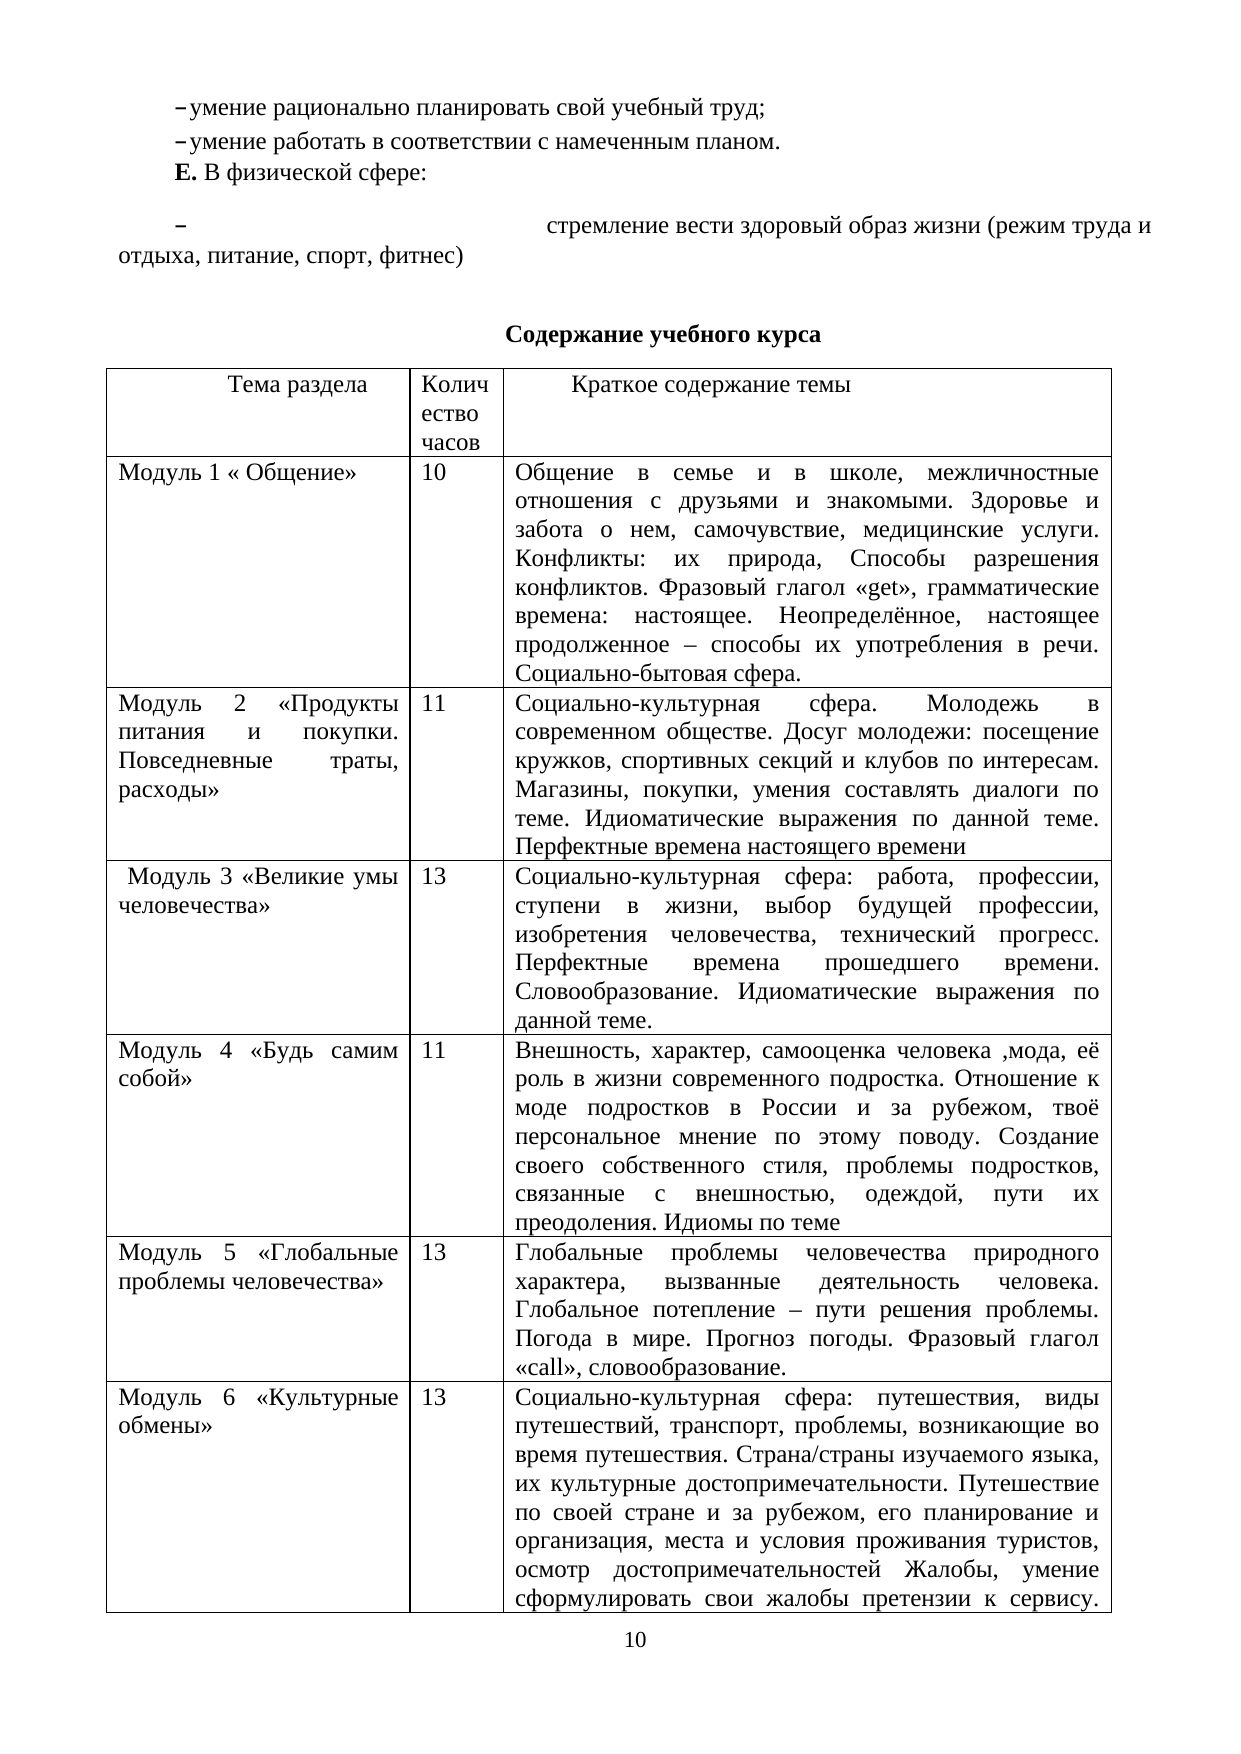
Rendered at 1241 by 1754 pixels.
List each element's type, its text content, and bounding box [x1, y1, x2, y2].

list умение работать в соответствии с намеченным планом. [118, 123, 1152, 157]
table_cell Модуль 3 «Великие умы человечества» [107, 861, 409, 1034]
table_header Краткое содержание темы [504, 369, 1111, 456]
table_cell 11 [411, 688, 503, 860]
table_cell Внешность, характер, самооценка человека ,мода, её роль в жизни современного подростка. Отношение к моде подростков в России и за рубежом, твоё персональное мнение по этому поводу. Создание своего собственного стиля, проблемы подростков, связанные с внешностью, одеждой, пути их преодоления. Идиомы по теме [504, 1035, 1111, 1236]
table_cell Глобальные проблемы человечества природного характера, вызванные деятельность человека. Глобальное потепление – пути решения проблемы. Погода в мире. Прогноз погоды. Фразовый глагол «call», словообразование. [504, 1237, 1111, 1381]
table_cell Модуль 1 « Общение» [107, 457, 409, 687]
table_cell Социально-культурная сфера. Молодежь в современном обществе. Досуг молодежи: посещение кружков, спортивных секций и клубов по интересам. Магазины, покупки, умения составлять диалоги по теме. Идиоматические выражения по данной теме. Перфектные времена настоящего времени [504, 688, 1111, 860]
table_cell 13 [411, 1237, 503, 1381]
table_header Количество часов [411, 369, 503, 456]
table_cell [107, 1382, 409, 1612]
table_header Тема раздела [107, 369, 409, 456]
list стремление вести здоровый образ жизни (режим труда и отдыха, питание, спорт, фитнес) [118, 206, 1152, 269]
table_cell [504, 1382, 1111, 1612]
table_cell 13 [411, 861, 503, 1034]
table_cell 11 [411, 1035, 503, 1236]
table_cell Модуль 4 «Будь самим собой» [107, 1035, 409, 1236]
table_cell Общение в семье и в школе, межличностные отношения с друзьями и знакомыми. Здоровье и забота о нем, самочувствие, медицинские услуги. Конфликты: их природа, Способы разрешения конфликтов. Фразовый глагол «get», грамматические времена: настоящее. Неопределённое, настоящее продолженное – способы их употребления в речи. Социально-бытовая сфера. [504, 457, 1111, 687]
table_cell Социально-культурная сфера: работа, профессии, ступени в жизни, выбор будущей профессии, изобретения человечества, технический прогресс. Перфектные времена прошедшего времени. Словообразование. Идиоматические выражения по данной теме. [504, 861, 1111, 1034]
table_cell 13 [411, 1382, 503, 1612]
text Содержание учебного курса [174, 319, 1152, 347]
table_cell Модуль 2 «Продукты питания и покупки. Повседневные траты, расходы» [107, 688, 409, 860]
list умение рационально планировать свой учебный труд; [118, 89, 1152, 123]
text Е. В физической сфере: [118, 157, 1152, 186]
table_cell Модуль 5 «Глобальные проблемы человечества» [107, 1237, 409, 1381]
table_cell 10 [411, 457, 503, 687]
